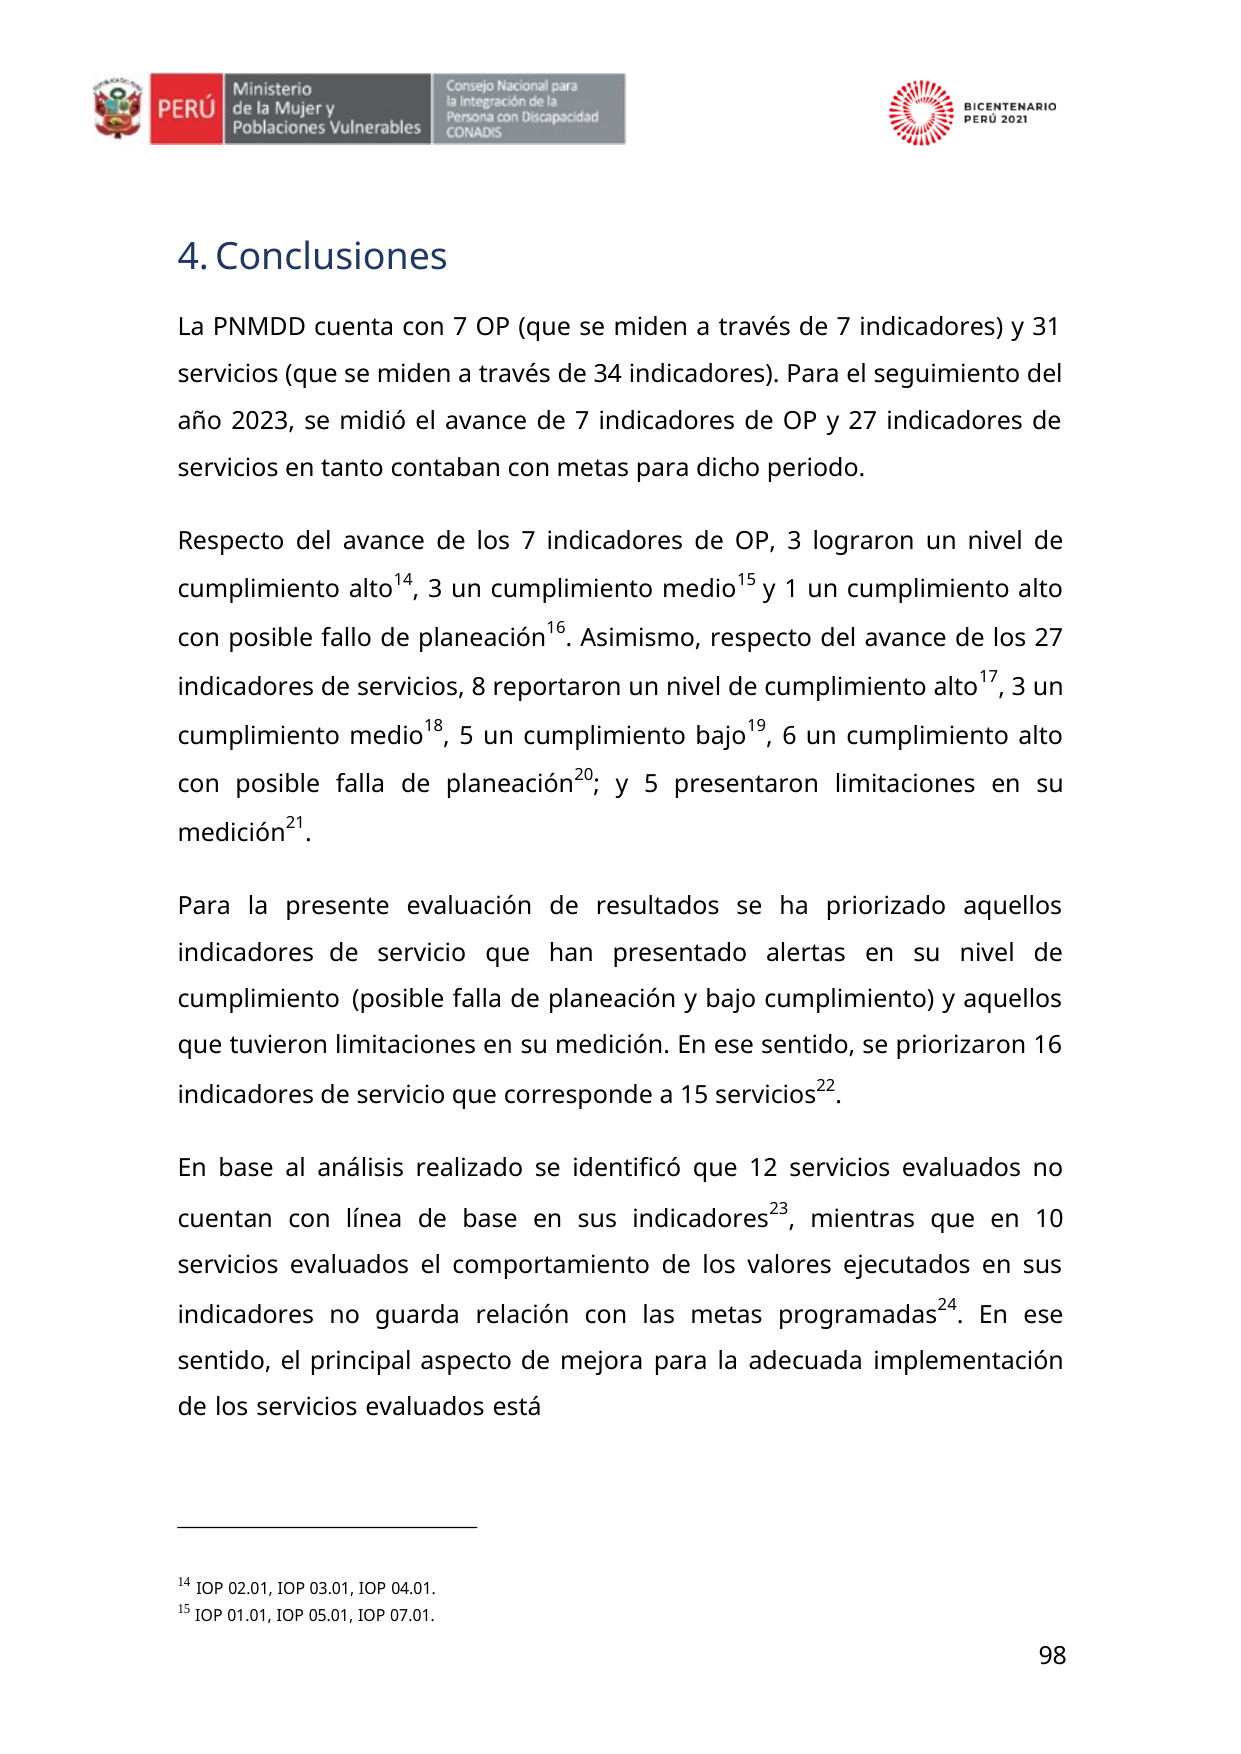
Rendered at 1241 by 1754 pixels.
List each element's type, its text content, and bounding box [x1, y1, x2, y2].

text 15 IOP 01.01, IOP 05.01, IOP 07.01. [177, 1601, 1121, 1627]
text La PNMDD cuenta con 7 OP (que se miden a través de 7 indicadores) y 31 servicios (que se miden a través de 34 indicadores). Para el seguimiento del año 2023, se midió el avance de 7 indicadores de OP y 27 indicadores de servicios en tanto contaban con metas para dicho periodo. [177, 309, 1063, 484]
text Respecto del avance de los 7 indicadores de OP, 3 lograron un nivel de cumplimiento alto14, 3 un cumplimiento medio15 y 1 un cumplimiento alto con posible fallo de planeación16. Asimismo, respecto del avance de los 27 indicadores de servicios, 8 reportaron un nivel de cumplimiento alto17, 3 un cumplimiento medio18, 5 un cumplimiento bajo19, 6 un cumplimiento alto con posible falla de planeación20; y 5 presentaron limitaciones en su medición21. [177, 522, 1063, 849]
picture [888, 80, 1057, 146]
text 14 IOP 02.01, IOP 03.01, IOP 04.01. [177, 1573, 1121, 1599]
text En base al análisis realizado se identificó que 12 servicios evaluados no cuentan con línea de base en sus indicadores23, mientras que en 10 servicios evaluados el comportamiento de los valores ejecutados en sus indicadores no guarda relación con las metas programadas24. En ese sentido, el principal aspecto de mejora para la adecuada implementación de los servicios evaluados está [177, 1150, 1064, 1422]
subtitle Conclusiones [177, 229, 1121, 280]
text Para la presente evaluación de resultados se ha priorizado aquellos indicadores de servicio que han presentado alertas en su nivel de cumplimiento (posible falla de planeación y bajo cumplimiento) y aquellos que tuvieron limitaciones en su medición. En ese sentido, se priorizaron 16 indicadores de servicio que corresponde a 15 servicios22. [177, 888, 1063, 1111]
picture [92, 72, 628, 145]
